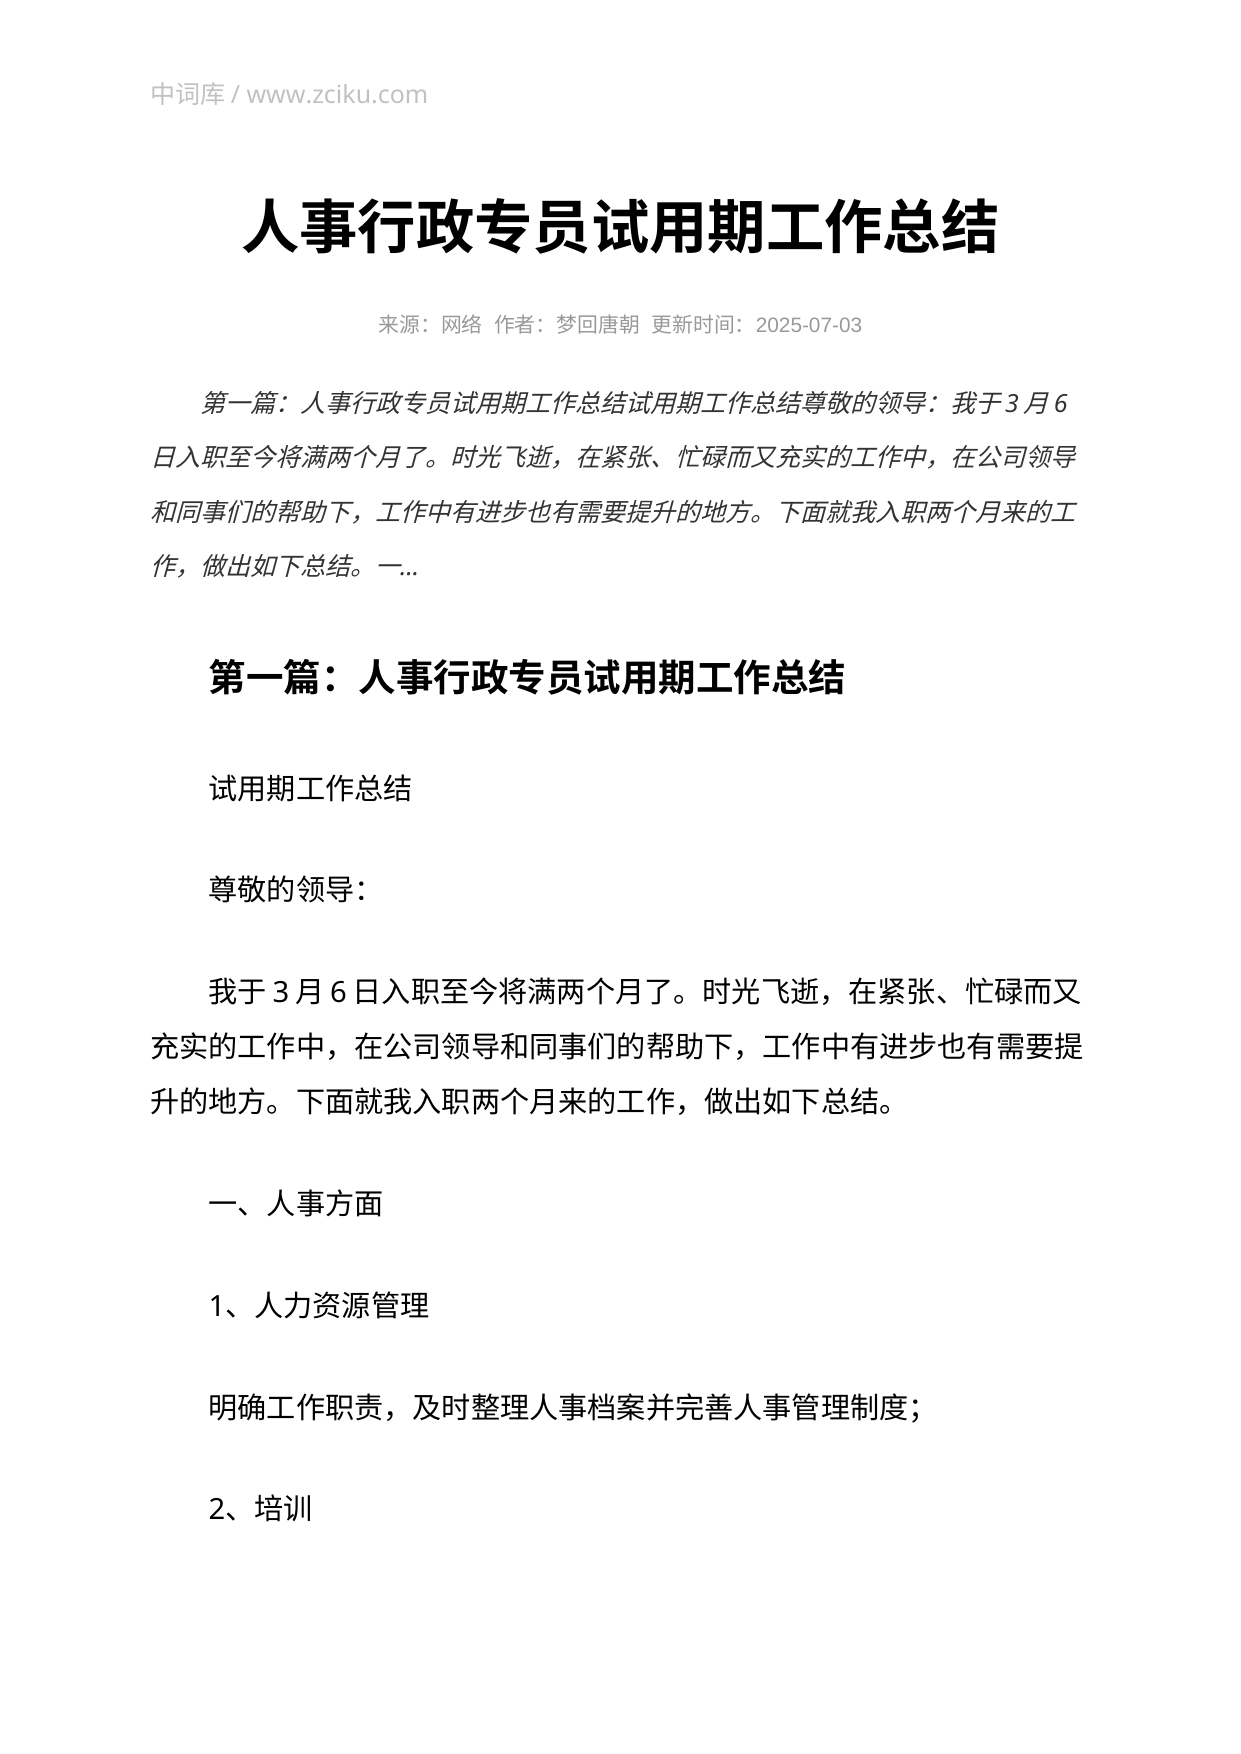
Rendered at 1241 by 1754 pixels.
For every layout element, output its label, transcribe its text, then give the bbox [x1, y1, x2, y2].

subtitle 人事行政专员试用期工作总结 [150, 181, 1090, 266]
text 第一篇：人事行政专员试用期工作总结试用期工作总结尊敬的领导：我于3月6日入职至今将满两个月了。时光飞逝，在紧张、忙碌而又充实的工作中，在公司领导和同事们的帮助下，工作中有进步也有需要提升的地方。下面就我入职两个月来的工作，做出如下总结。一... [150, 383, 1090, 583]
text 试用期工作总结 [150, 765, 1090, 807]
text 来源：网络 作者：梦回唐朝 更新时间：2025-07-03 [150, 313, 1090, 337]
text 一、人事方面 [150, 1180, 1090, 1223]
text 我于3月6日入职至今将满两个月了。时光飞逝，在紧张、忙碌而又充实的工作中，在公司领导和同事们的帮助下，工作中有进步也有需要提升的地方。下面就我入职两个月来的工作，做出如下总结。 [150, 969, 1090, 1121]
text 明确工作职责，及时整理人事档案并完善人事管理制度； [150, 1384, 1090, 1426]
text 2、培训 [150, 1486, 1090, 1528]
text 第一篇：人事行政专员试用期工作总结 [150, 648, 1090, 702]
text 尊敬的领导： [150, 867, 1090, 909]
text 1、人力资源管理 [150, 1282, 1090, 1324]
